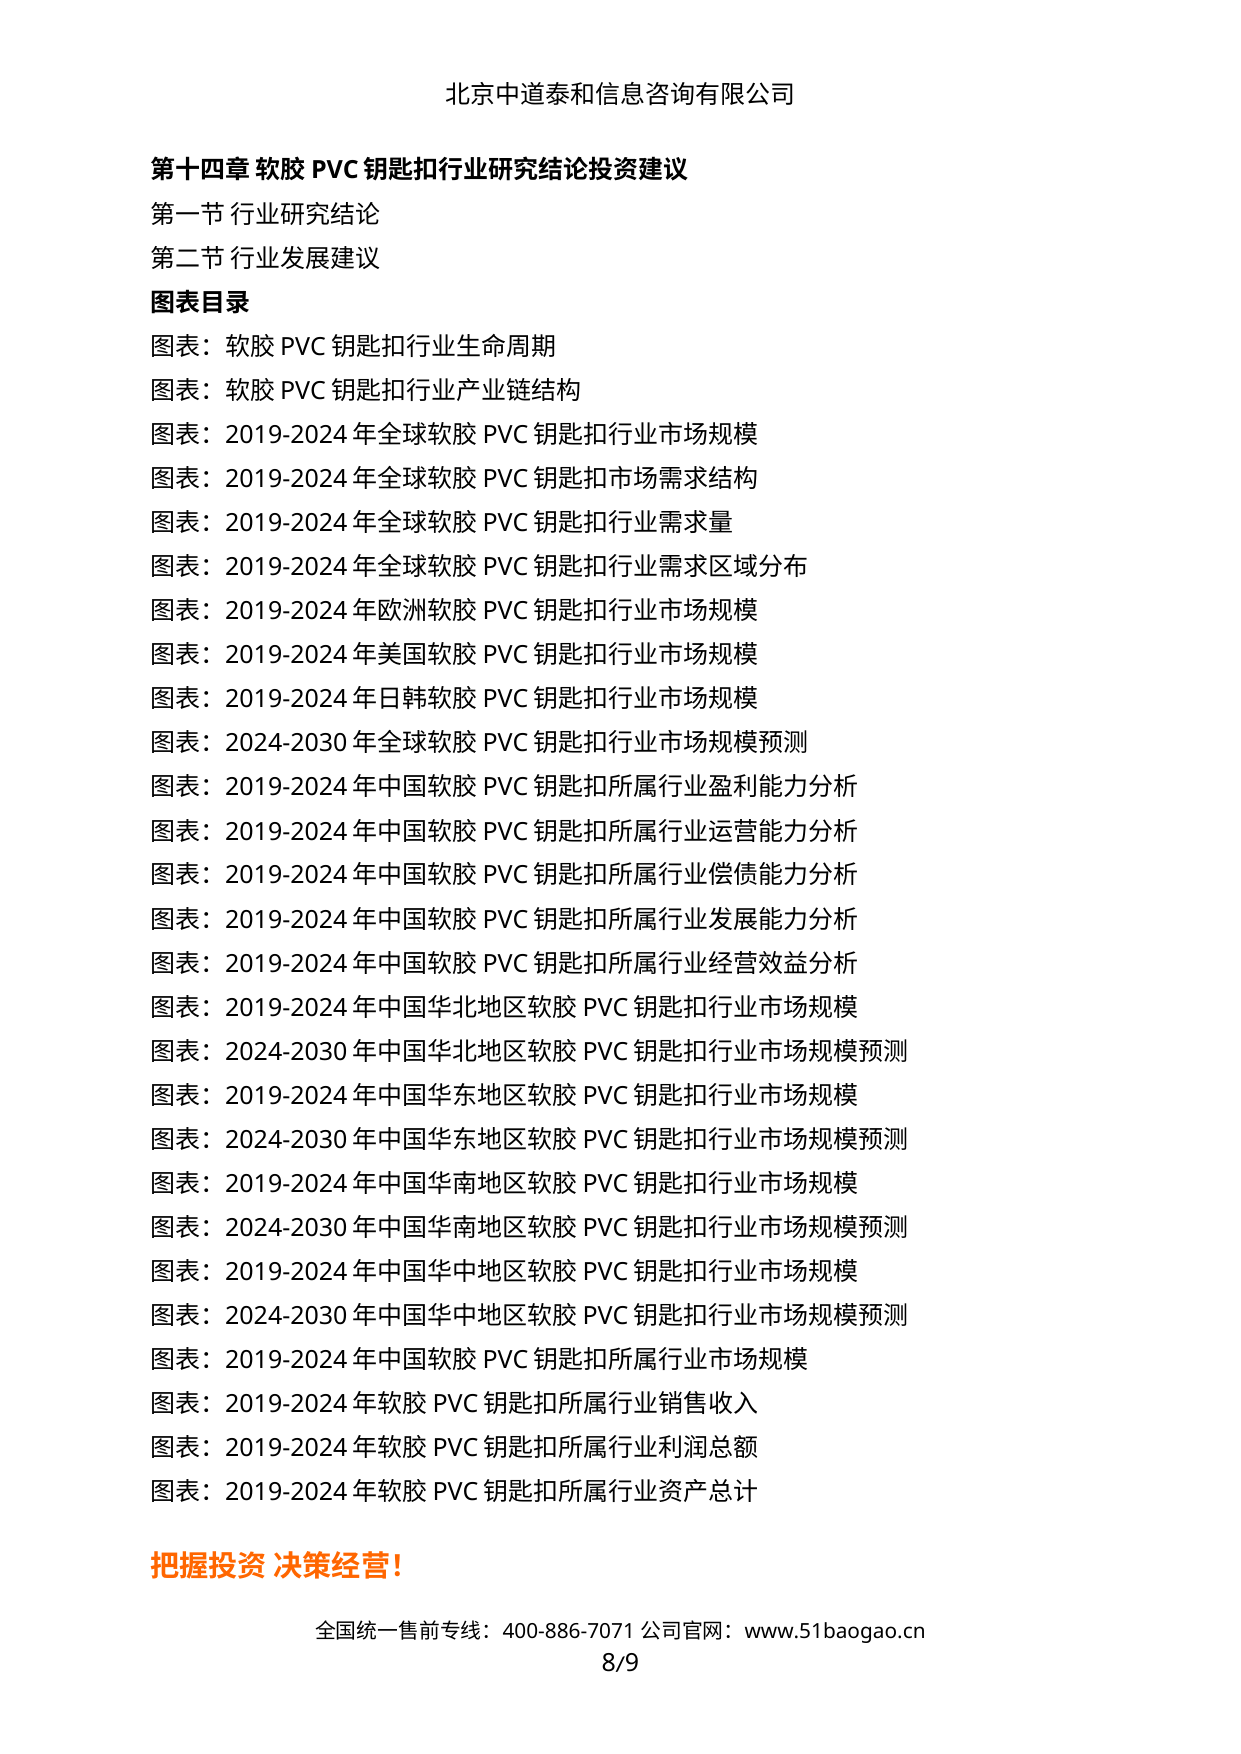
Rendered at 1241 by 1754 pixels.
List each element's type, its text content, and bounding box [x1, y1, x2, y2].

text 图表：2019-2024年美国软胶PVC钥匙扣行业市场规模 [150, 635, 1090, 671]
text 图表：软胶PVC钥匙扣行业生命周期 [150, 326, 1090, 362]
text 图表：2019-2024年中国华北地区软胶PVC钥匙扣行业市场规模 [150, 987, 1090, 1023]
text 图表：2019-2024年软胶PVC钥匙扣所属行业资产总计 [150, 1472, 1090, 1508]
text 图表：2019-2024年中国软胶PVC钥匙扣所属行业经营效益分析 [150, 943, 1090, 979]
text 图表：2024-2030年中国华南地区软胶PVC钥匙扣行业市场规模预测 [150, 1207, 1090, 1244]
text 图表：2024-2030年中国华中地区软胶PVC钥匙扣行业市场规模预测 [150, 1296, 1090, 1332]
text 图表：2019-2024年全球软胶PVC钥匙扣行业需求区域分布 [150, 547, 1090, 583]
text 图表：2019-2024年中国华东地区软胶PVC钥匙扣行业市场规模 [150, 1075, 1090, 1112]
text 第一节 行业研究结论 [150, 194, 1090, 230]
text 图表：2019-2024年中国软胶PVC钥匙扣所属行业发展能力分析 [150, 899, 1090, 935]
text 图表：2019-2024年中国软胶PVC钥匙扣所属行业运营能力分析 [150, 811, 1090, 847]
text 第十四章 软胶PVC钥匙扣行业研究结论投资建议 [150, 150, 1090, 186]
text 图表：2024-2030年中国华东地区软胶PVC钥匙扣行业市场规模预测 [150, 1119, 1090, 1156]
text 图表：2024-2030年中国华北地区软胶PVC钥匙扣行业市场规模预测 [150, 1031, 1090, 1067]
text 图表：2019-2024年中国软胶PVC钥匙扣所属行业市场规模 [150, 1340, 1090, 1376]
text 图表：2019-2024年日韩软胶PVC钥匙扣行业市场规模 [150, 679, 1090, 715]
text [150, 1508, 1090, 1584]
text 图表：2019-2024年全球软胶PVC钥匙扣行业需求量 [150, 502, 1090, 539]
text 图表：2019-2024年中国软胶PVC钥匙扣所属行业偿债能力分析 [150, 855, 1090, 891]
text 图表：2019-2024年欧洲软胶PVC钥匙扣行业市场规模 [150, 591, 1090, 627]
text 图表：2019-2024年软胶PVC钥匙扣所属行业销售收入 [150, 1384, 1090, 1420]
text 图表：2019-2024年软胶PVC钥匙扣所属行业利润总额 [150, 1428, 1090, 1464]
text 图表：2019-2024年中国华中地区软胶PVC钥匙扣行业市场规模 [150, 1252, 1090, 1288]
text 第二节 行业发展建议 [150, 238, 1090, 274]
text 图表：2019-2024年全球软胶PVC钥匙扣市场需求结构 [150, 458, 1090, 495]
text 图表：2019-2024年中国华南地区软胶PVC钥匙扣行业市场规模 [150, 1163, 1090, 1200]
text 图表：软胶PVC钥匙扣行业产业链结构 [150, 370, 1090, 407]
text 图表目录 [150, 282, 1090, 318]
text 图表：2024-2030年全球软胶PVC钥匙扣行业市场规模预测 [150, 723, 1090, 759]
text 图表：2019-2024年中国软胶PVC钥匙扣所属行业盈利能力分析 [150, 767, 1090, 803]
text 图表：2019-2024年全球软胶PVC钥匙扣行业市场规模 [150, 414, 1090, 451]
